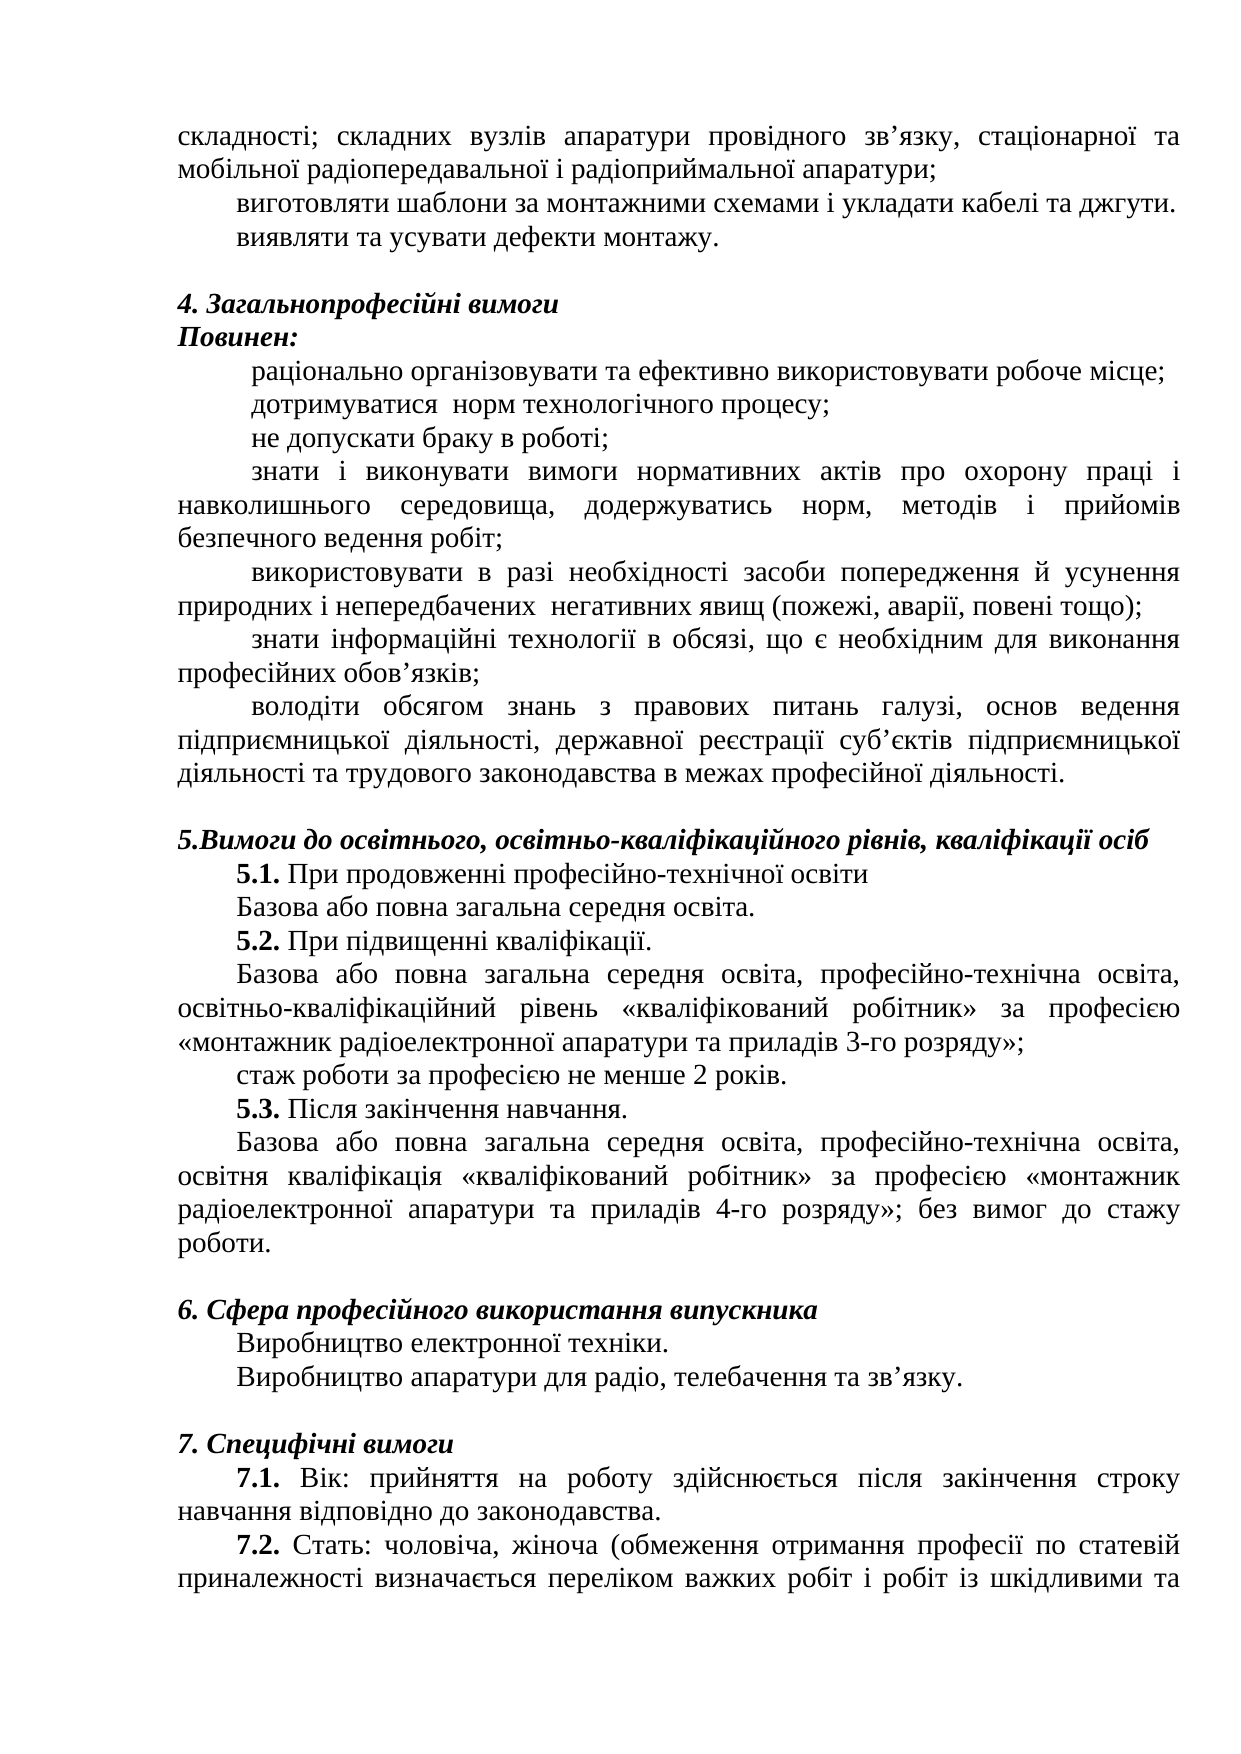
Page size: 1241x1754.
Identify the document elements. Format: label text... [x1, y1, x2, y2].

text 7. Специфічні вимоги [177, 1426, 1181, 1460]
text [177, 1527, 1181, 1594]
text 6. Сфера професійного використання випускника [177, 1292, 1181, 1326]
text 5.1. При продовженні професійно-технічної освіти [177, 856, 1181, 889]
text виготовляти шаблони за монтажними схемами і укладати кабелі та джгути. [177, 185, 1181, 219]
text 5.Вимоги до освітнього, освітньо-кваліфікаційного рівнів, кваліфікації осіб [177, 822, 1182, 856]
text стаж роботи за професією не менше 2 років. [177, 1057, 1181, 1091]
text 4. Загальнопрофесійні вимоги [177, 286, 1181, 319]
text дотримуватися норм технологічного процесу; [251, 386, 1181, 420]
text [177, 118, 1181, 185]
text не допускати браку в роботі; [251, 420, 1181, 453]
text Базова або повна загальна середня освіта. [177, 889, 1181, 923]
text Базова або повна загальна середня освіта, професійно-технічна освіта, освітньо-кваліфікаційний рівень «кваліфікований робітник» за професією «монтажник радіоелектронної апаратури та приладів 3-го розряду»; [177, 957, 1181, 1057]
text знати інформаційні технології в обсязі, що є необхідним для виконання професійних обов’язків; [177, 621, 1181, 688]
text 5.3. Після закінчення навчання. [177, 1091, 1181, 1124]
text раціонально організовувати та ефективно використовувати робоче місце; [251, 353, 1181, 386]
text використовувати в разі необхідності засоби попередження й усунення природних і непередбачених негативних явищ (пожежі, аварії, повені тощо); [177, 554, 1181, 621]
text Базова або повна загальна середня освіта, професійно-технічна освіта, освітня кваліфікація «кваліфікований робітник» за професією «монтажник радіоелектронної апаратури та приладів 4-го розряду»; без вимог до стажу роботи. [177, 1124, 1181, 1258]
text 7.1. Вік: прийняття на роботу здійснюється після закінчення строку навчання відповідно до законодавства. [177, 1460, 1181, 1527]
text Виробництво апаратури для радіо, телебачення та зв’язку. [177, 1359, 1181, 1393]
text Повинен: [177, 319, 1181, 353]
text знати і виконувати вимоги нормативних актів про охорону праці і навколишнього середовища, додержуватись норм, методів і прийомів безпечного ведення робіт; [177, 453, 1181, 554]
text 5.2. При підвищенні кваліфікації. [177, 923, 1181, 957]
text Виробництво електронної техніки. [177, 1326, 1181, 1359]
text володіти обсягом знань з правових питань галузі, основ ведення підприємницької діяльності, державної реєстрації суб’єктів підприємницької діяльності та трудового законодавства в межах професійної діяльності. [177, 688, 1181, 789]
text виявляти та усувати дефекти монтажу. [177, 219, 1181, 252]
